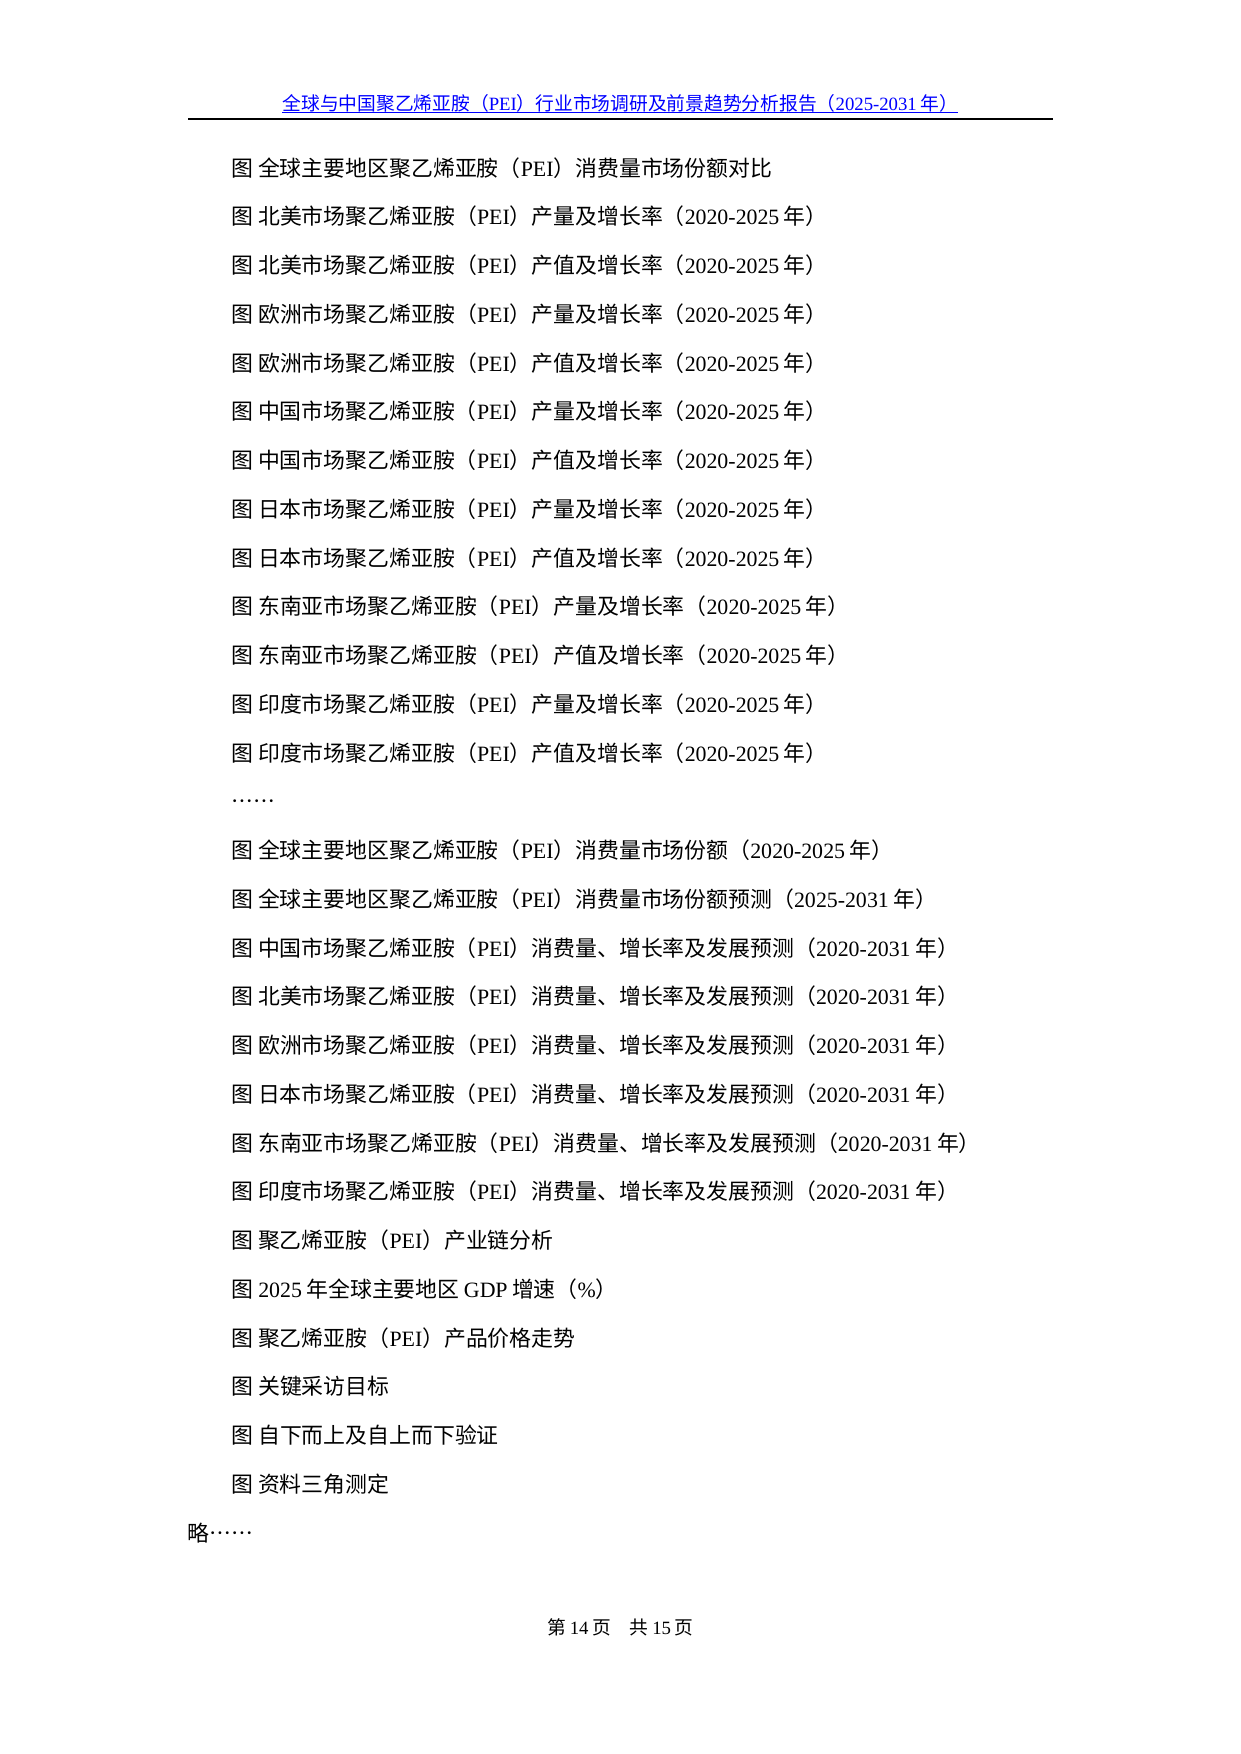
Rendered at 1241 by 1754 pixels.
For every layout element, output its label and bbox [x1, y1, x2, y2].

text [187, 150, 1053, 1548]
